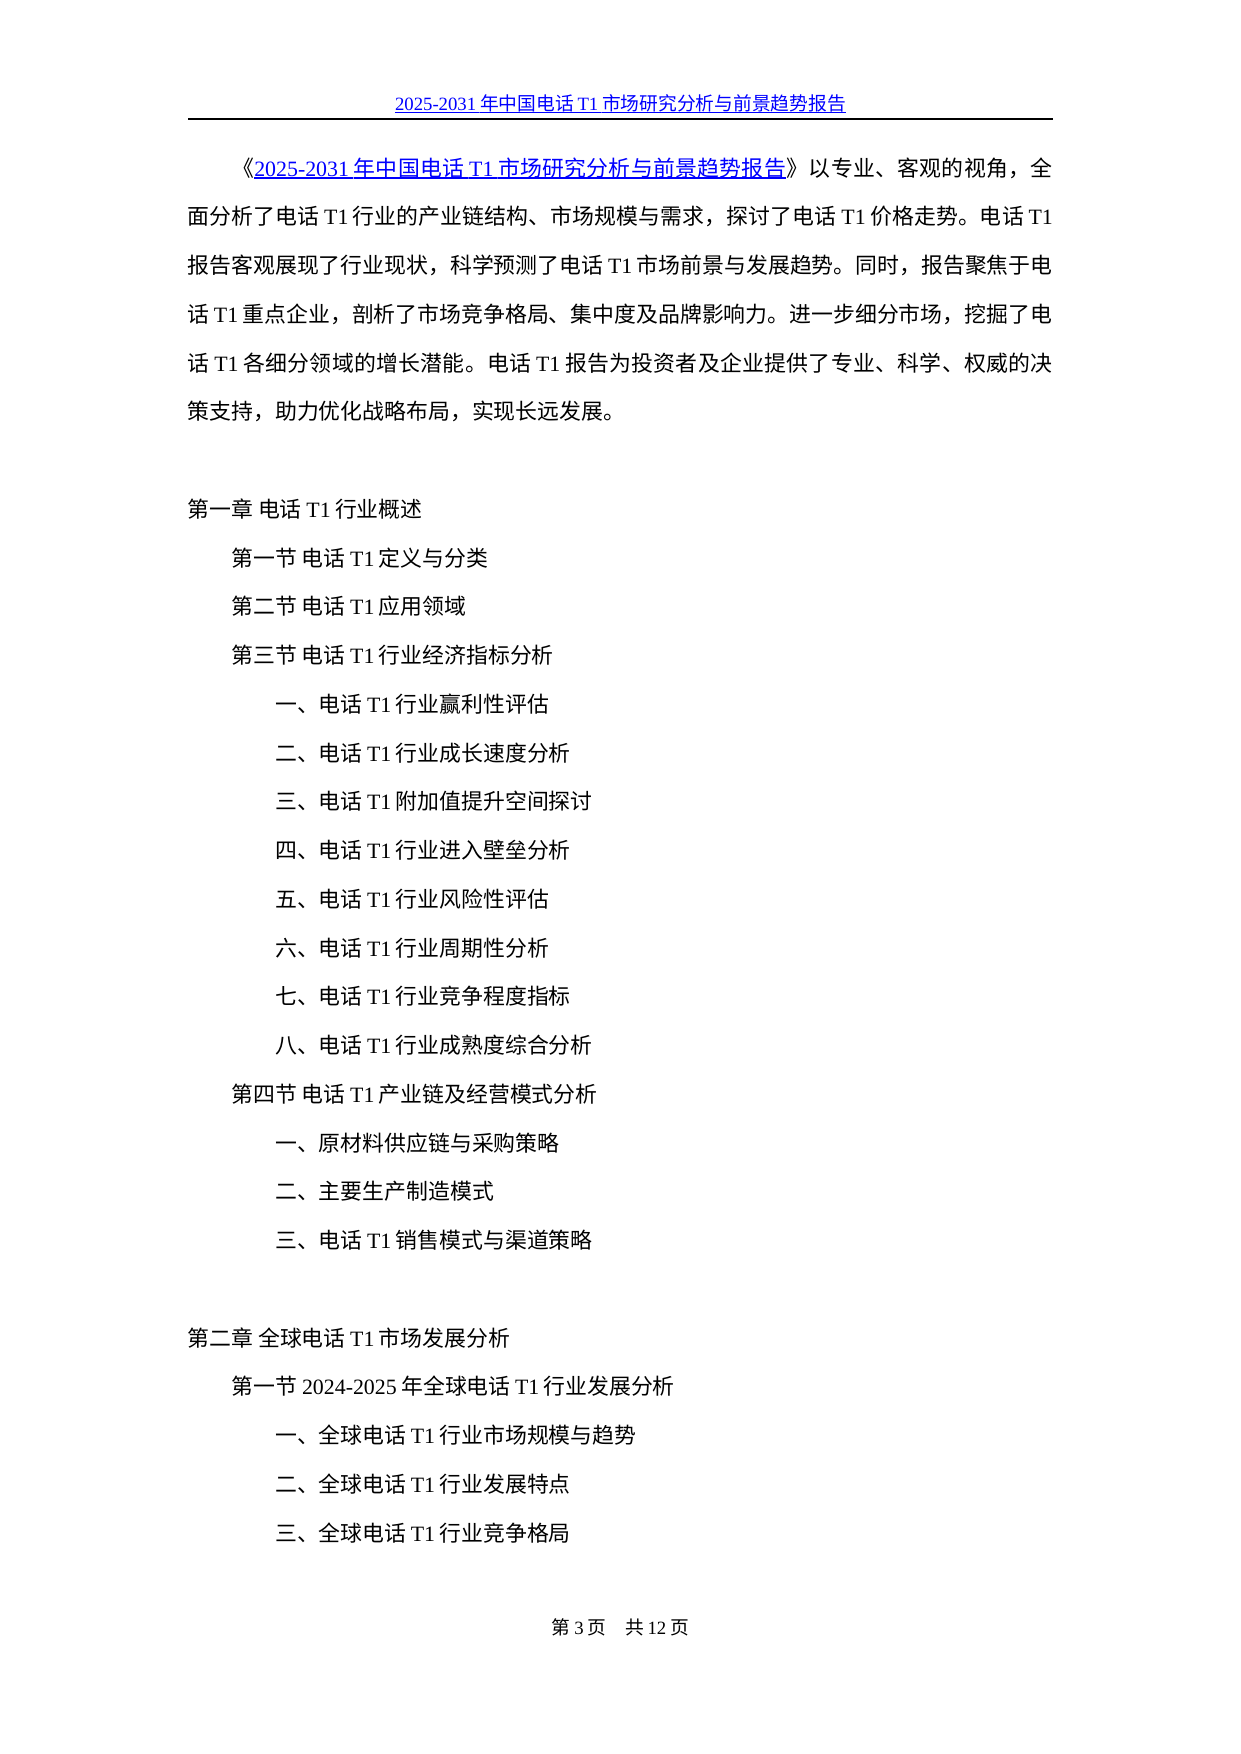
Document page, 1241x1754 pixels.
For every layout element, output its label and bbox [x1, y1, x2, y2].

text [187, 150, 1053, 1548]
